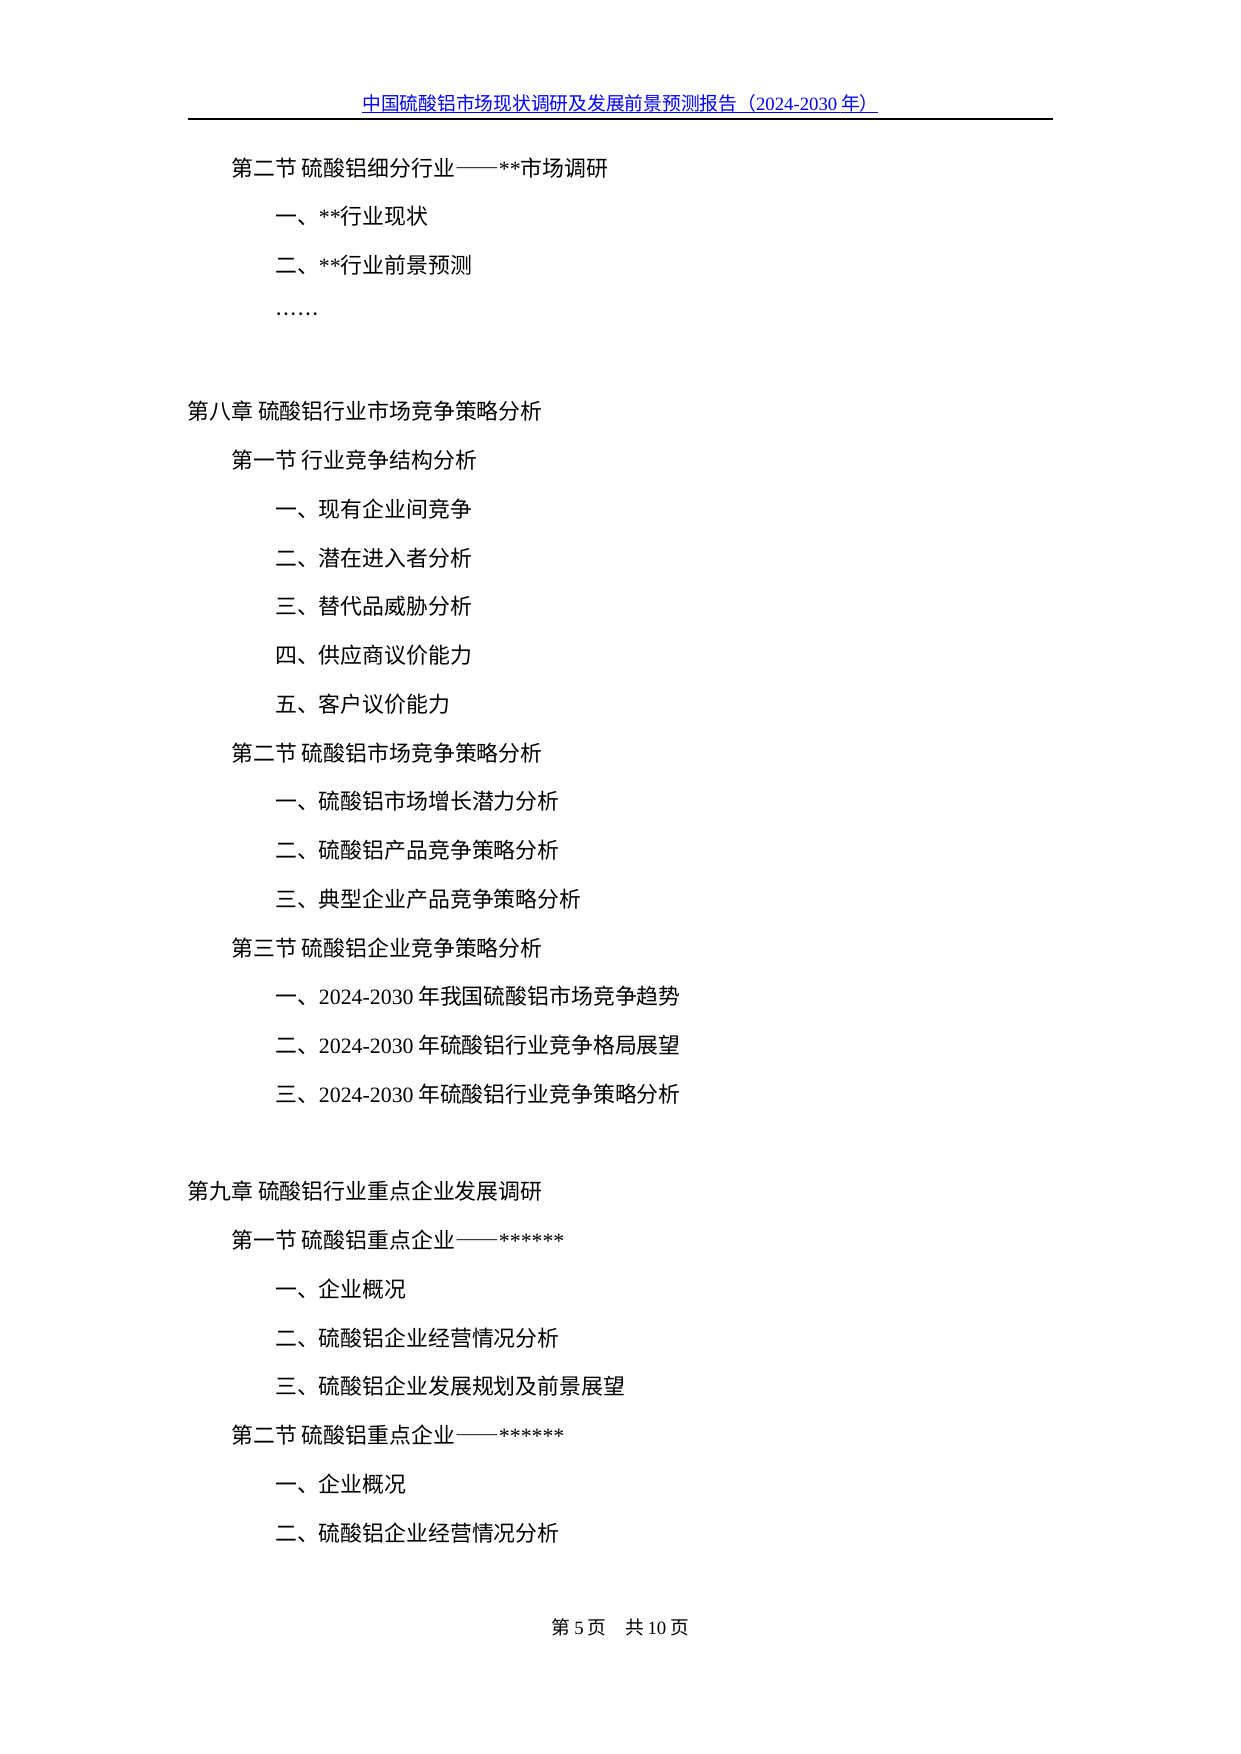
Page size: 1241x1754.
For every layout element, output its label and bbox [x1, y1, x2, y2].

text [187, 150, 1053, 1548]
